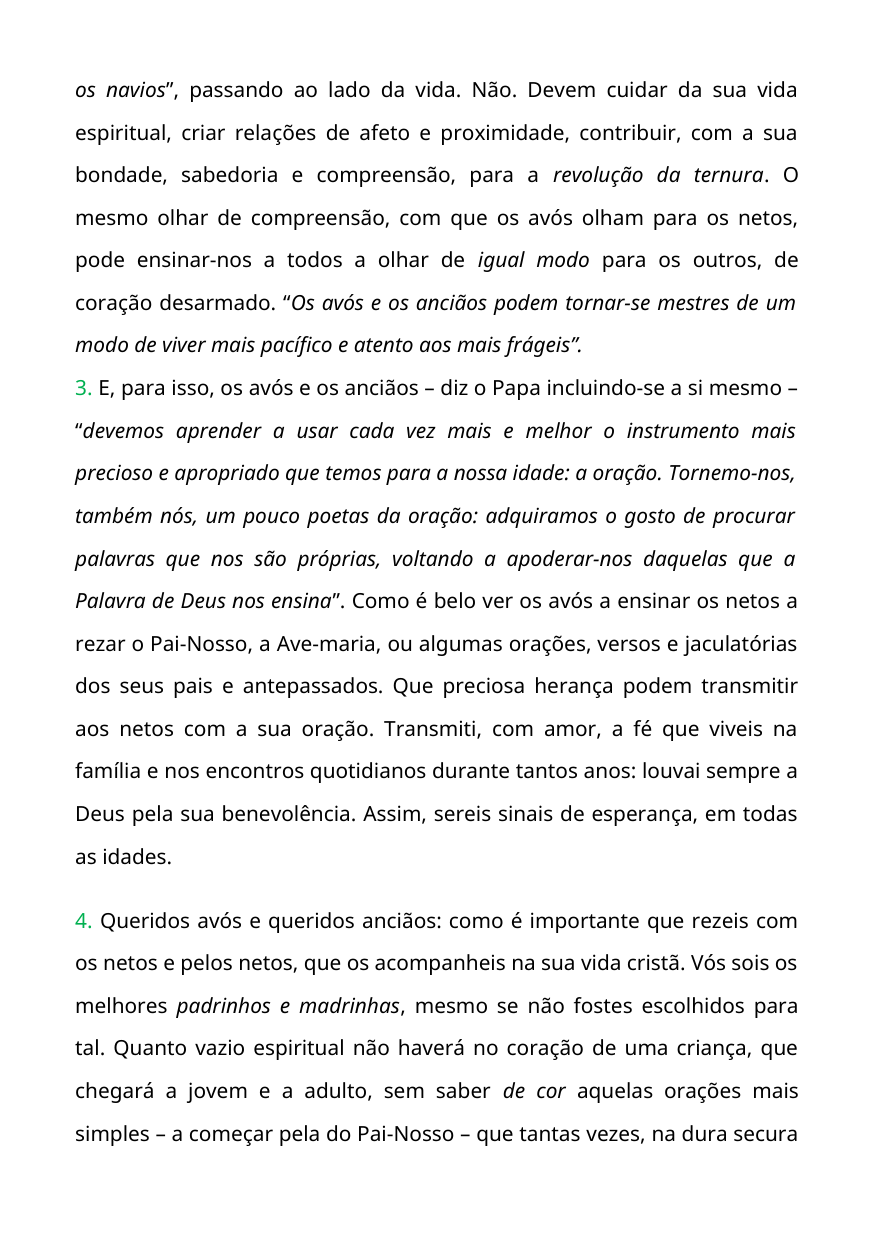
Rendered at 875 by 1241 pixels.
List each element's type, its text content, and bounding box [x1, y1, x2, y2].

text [75, 75, 799, 359]
text 3. E, para isso, os avós e os anciãos – diz o Papa incluindo-se a si mesmo – “devemos aprender a usar cada vez mais e melhor o instrumento mais precioso e apropriado que temos para a nossa idade: a oração. Tornemo-nos, também nós, um pouco poetas da oração: adquiramos o gosto de procurar palavras que nos são próprias, voltando a apoderar-nos daquelas que a Palavra de Deus nos ensina”. Como é belo ver os avós a ensinar os netos a rezar o Pai-Nosso, a Ave-maria, ou algumas orações, versos e jaculatórias dos seus pais e antepassados. Que preciosa herança podem transmitir aos netos com a sua oração. Transmiti, com amor, a fé que viveis na família e nos encontros quotidianos durante tantos anos: louvai sempre a Deus pela sua benevolência. Assim, sereis sinais de esperança, em todas as idades. [75, 373, 799, 870]
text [75, 906, 799, 1147]
